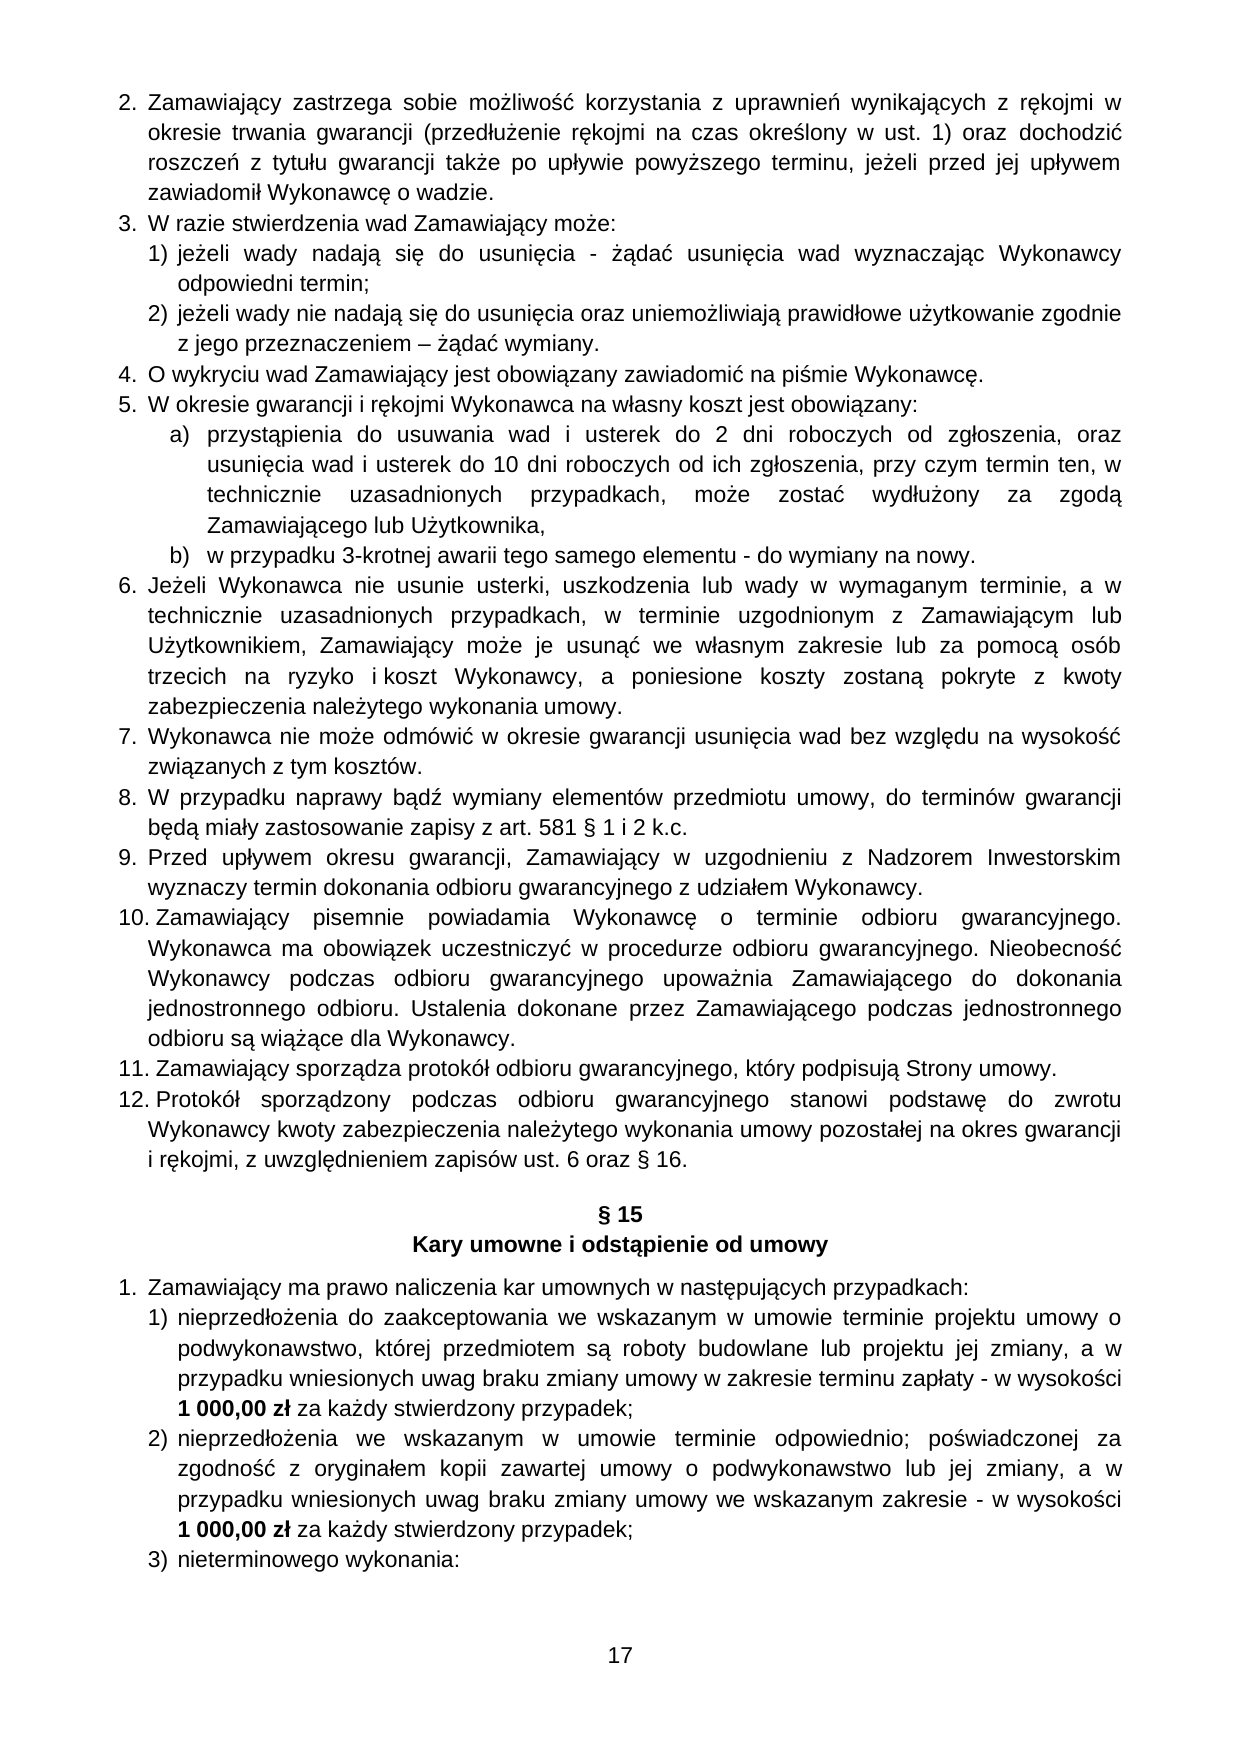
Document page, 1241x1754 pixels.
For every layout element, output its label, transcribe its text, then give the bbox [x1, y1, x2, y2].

list nieprzedłożenia we wskazanym w umowie terminie odpowiednio; poświadczonej za zgodność z oryginałem kopii zawartej umowy o podwykonawstwo lub jej zmiany, a w przypadku wniesionych uwag braku zmiany umowy we wskazanym zakresie - w wysokości 1 000,00 zł za każdy stwierdzony przypadek; [148, 1425, 1122, 1542]
list Jeżeli Wykonawca nie usunie usterki, uszkodzenia lub wady w wymaganym terminie, a w technicznie uzasadnionych przypadkach, w terminie uzgodnionym z Zamawiającym lub Użytkownikiem, Zamawiający może je usunąć we własnym zakresie lub za pomocą osób trzecich na ryzyko i koszt Wykonawcy, a poniesione koszty zostaną pokryte z kwoty zabezpieczenia należytego wykonania umowy. [118, 572, 1122, 719]
list nieprzedłożenia do zaakceptowania we wskazanym w umowie terminie projektu umowy o podwykonawstwo, której przedmiotem są roboty budowlane lub projektu jej zmiany, a w przypadku wniesionych uwag braku zmiany umowy w zakresie terminu zapłaty - w wysokości 1 000,00 zł za każdy stwierdzony przypadek; [148, 1304, 1122, 1421]
list O wykryciu wad Zamawiający jest obowiązany zawiadomić na piśmie Wykonawcę. [118, 361, 1122, 387]
list w przypadku 3-krotnej awarii tego samego elementu - do wymiany na nowy. [169, 542, 1122, 568]
list przystąpienia do usuwania wad i usterek do 2 dni roboczych od zgłoszenia, oraz usunięcia wad i usterek do 10 dni roboczych od ich zgłoszenia, przy czym termin ten, w technicznie uzasadnionych przypadkach, może zostać wydłużony za zgodą Zamawiającego lub Użytkownika, [169, 421, 1122, 538]
list Wykonawca nie może odmówić w okresie gwarancji usunięcia wad bez względu na wysokość związanych z tym kosztów. [118, 723, 1122, 780]
list jeżeli wady nadają się do usunięcia - żądać usunięcia wad wyznaczając Wykonawcy odpowiedni termin; [148, 240, 1122, 296]
list Zamawiający ma prawo naliczenia kar umownych w następujących przypadkach: [118, 1274, 1122, 1301]
list W okresie gwarancji i rękojmi Wykonawca na własny koszt jest obowiązany: [118, 391, 1122, 417]
subtitle § 15 Kary umowne i odstąpienie od umowy [118, 1201, 1122, 1258]
list Przed upływem okresu gwarancji, Zamawiający w uzgodnieniu z Nadzorem Inwestorskim wyznaczy termin dokonania odbioru gwarancyjnego z udziałem Wykonawcy. [118, 844, 1122, 901]
list Zamawiający pisemnie powiadamia Wykonawcę o terminie odbioru gwarancyjnego. Wykonawca ma obowiązek uczestniczyć w procedurze odbioru gwarancyjnego. Nieobecność Wykonawcy podczas odbioru gwarancyjnego upoważnia Zamawiającego do dokonania jednostronnego odbioru. Ustalenia dokonane przez Zamawiającego podczas jednostronnego odbioru są wiążące dla Wykonawcy. [118, 904, 1122, 1052]
list W razie stwierdzenia wad Zamawiający może: [118, 209, 1122, 236]
list nieterminowego wykonania: [148, 1546, 1122, 1572]
list W przypadku naprawy bądź wymiany elementów przedmiotu umowy, do terminów gwarancji będą miały zastosowanie zapisy z art. 581 § 1 i 2 k.c. [118, 783, 1122, 840]
list Protokół sporządzony podczas odbioru gwarancyjnego stanowi podstawę do zwrotu Wykonawcy kwoty zabezpieczenia należytego wykonania umowy pozostałej na okres gwarancji i rękojmi, z uwzględnieniem zapisów ust. 6 oraz § 16. [118, 1086, 1122, 1172]
list Zamawiający zastrzega sobie możliwość korzystania z uprawnień wynikających z rękojmi w okresie trwania gwarancji (przedłużenie rękojmi na czas określony w ust. 1) oraz dochodzić roszczeń z tytułu gwarancji także po upływie powyższego terminu, jeżeli przed jej upływem zawiadomił Wykonawcę o wadzie. [118, 89, 1122, 206]
list Zamawiający sporządza protokół odbioru gwarancyjnego, który podpisują Strony umowy. [118, 1055, 1122, 1082]
list jeżeli wady nie nadają się do usunięcia oraz uniemożliwiają prawidłowe użytkowanie zgodnie z jego przeznaczeniem – żądać wymiany. [148, 300, 1122, 357]
